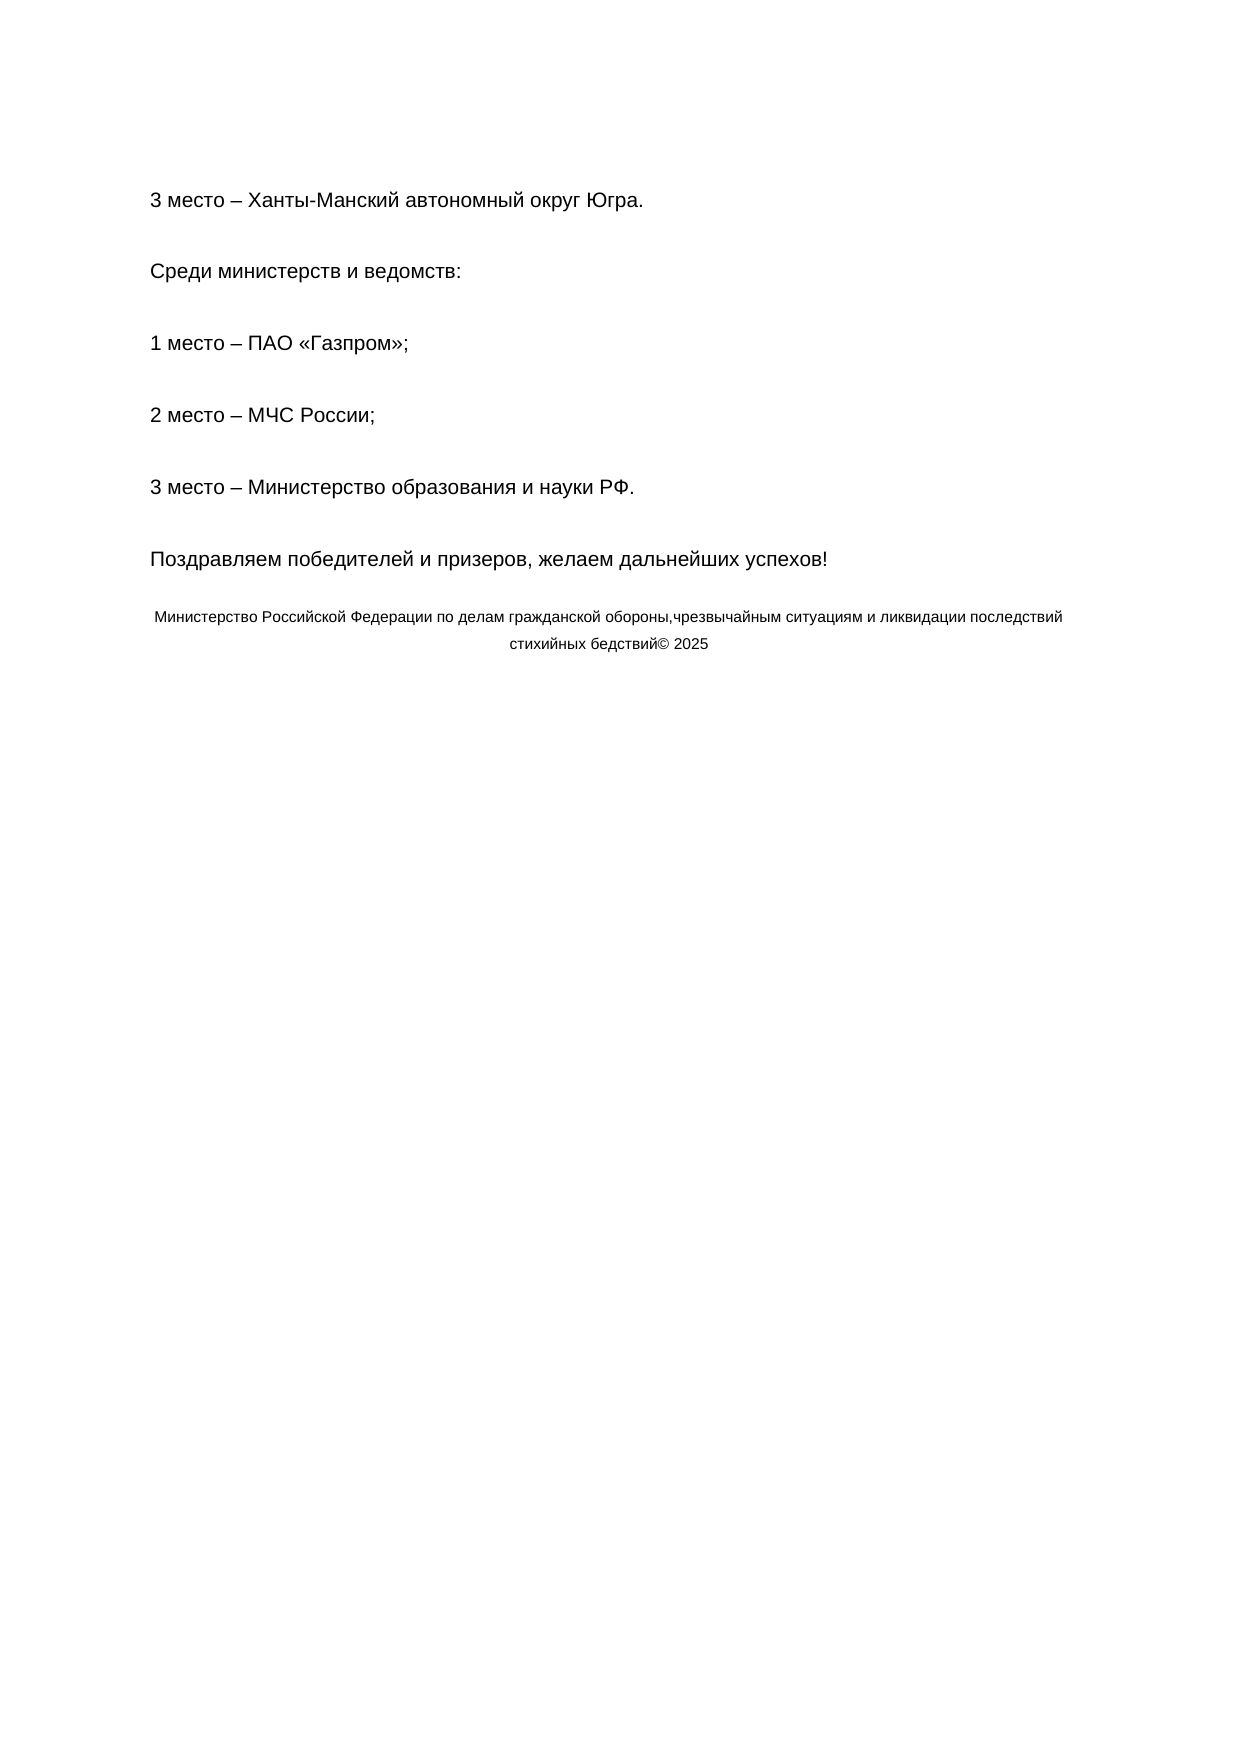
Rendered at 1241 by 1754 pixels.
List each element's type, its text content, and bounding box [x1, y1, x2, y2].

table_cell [140, 150, 1078, 608]
table_cell Министерство Российской Федерации по делам гражданской обороны,чрезвычайным ситуациям и ликвидации последствий стихийных бедствий© 2025 [140, 608, 1078, 690]
